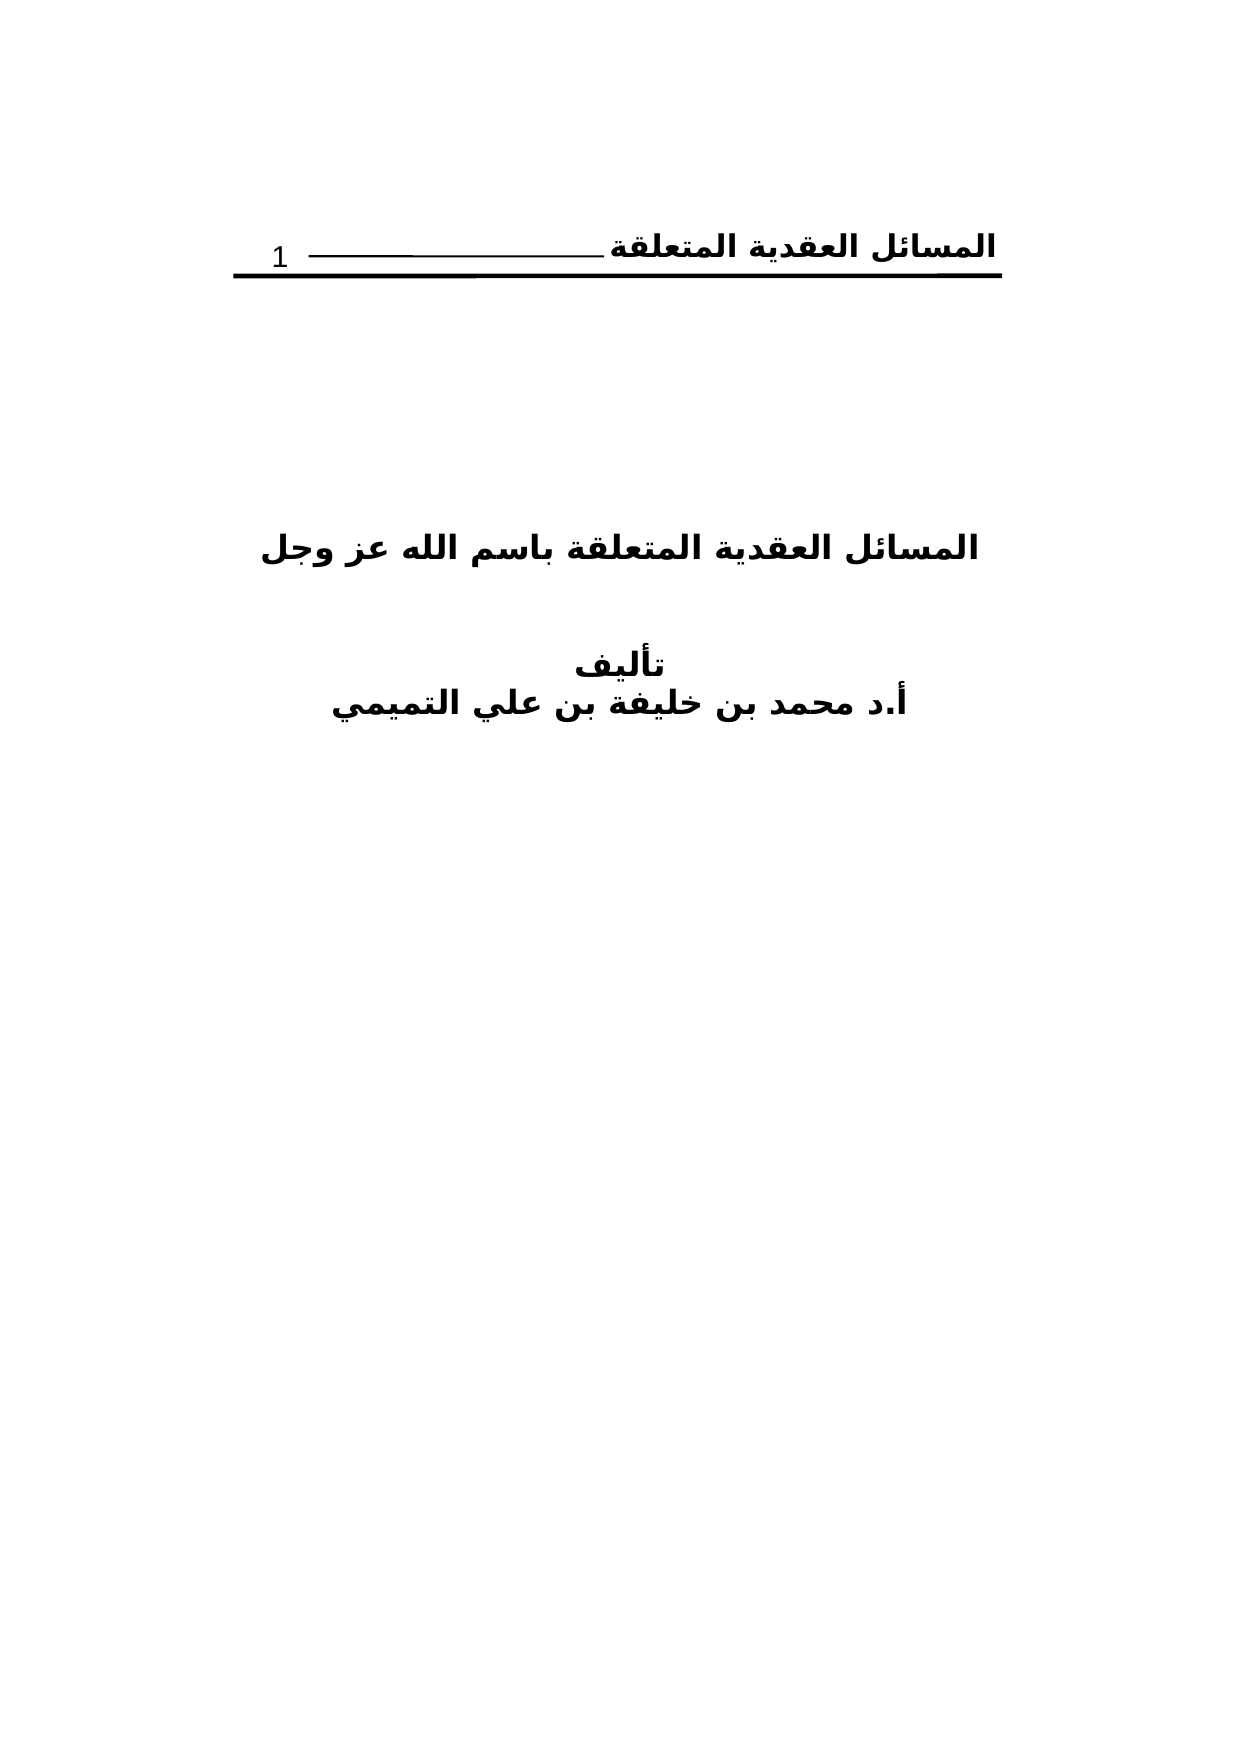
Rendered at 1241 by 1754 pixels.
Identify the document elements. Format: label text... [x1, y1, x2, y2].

text المسائل العقدية المتعلقة باسم الله عز وجل [236, 528, 1004, 567]
text تأليف [236, 645, 1004, 684]
text أ.د محمد بن خليفة بن علي التميمي [236, 684, 1004, 723]
